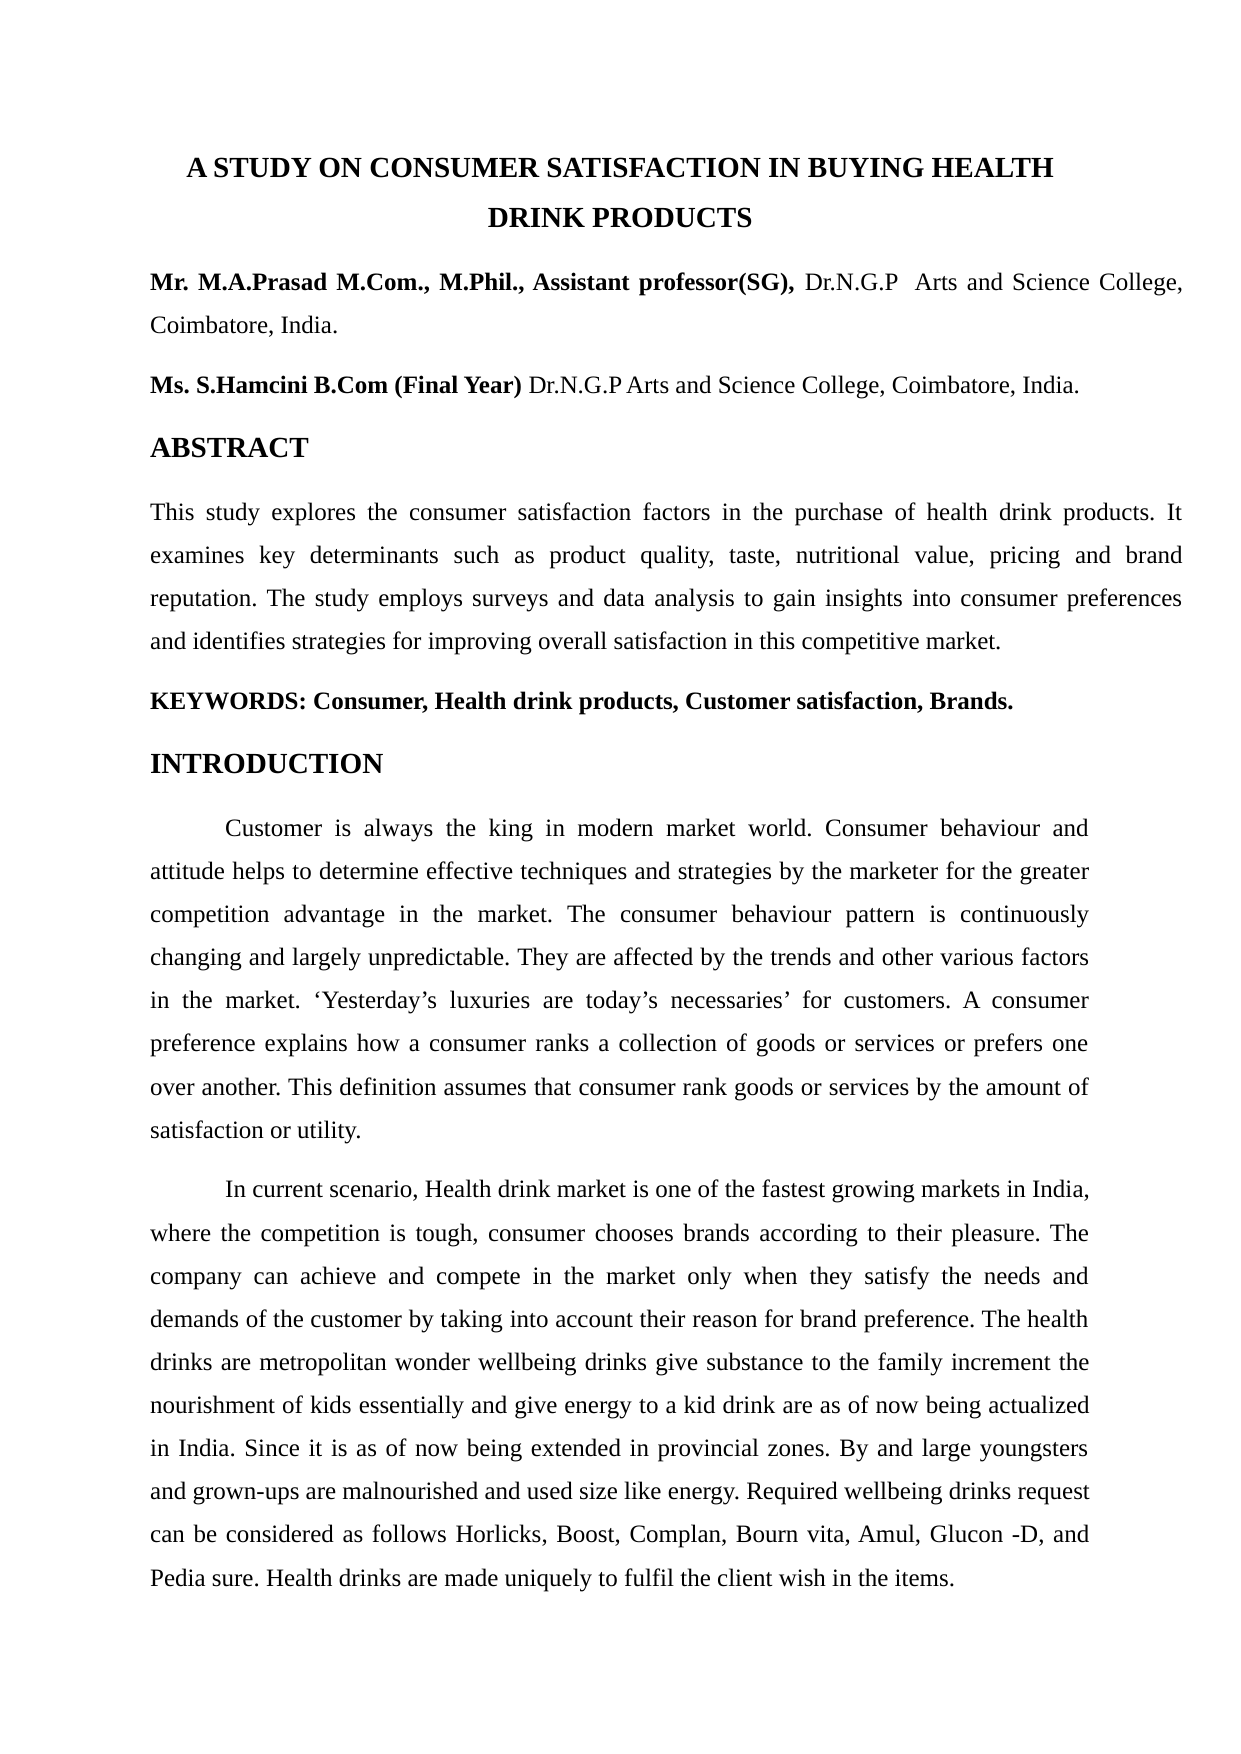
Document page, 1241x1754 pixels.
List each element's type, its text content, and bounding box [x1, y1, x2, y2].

text Customer is always the king in modern market world. Consumer behaviour and attitude helps to determine effective techniques and strategies by the marketer for the greater competition advantage in the market. The consumer behaviour pattern is continuously changing and largely unpredictable. They are affected by the trends and other various factors in the market. ‘Yesterday’s luxuries are today’s necessaries’ for customers. A consumer preference explains how a consumer ranks a collection of goods or services or prefers one over another. This definition assumes that consumer rank goods or services by the amount of satisfaction or utility. [150, 813, 1090, 1143]
text KEYWORDS: Consumer, Health drink products, Customer satisfaction, Brands. [150, 686, 1184, 715]
text ABSTRACT [150, 430, 1184, 463]
text In current scenario, Health drink market is one of the fastest growing markets in India, where the competition is tough, consumer chooses brands according to their pleasure. The company can achieve and compete in the market only when they satisfy the needs and demands of the customer by taking into account their reason for brand preference. The health drinks are metropolitan wonder wellbeing drinks give substance to the family increment the nourishment of kids essentially and give energy to a kid drink are as of now being actualized in India. Since it is as of now being extended in provincial zones. By and large youngsters and grown-ups are malnourished and used size like energy. Required wellbeing drinks request can be considered as follows Horlicks, Boost, Complan, Bourn vita, Amul, Glucon -D, and Pedia sure. Health drinks are made uniquely to fulfil the client wish in the items. [150, 1174, 1090, 1591]
text This study explores the consumer satisfaction factors in the purchase of health drink products. It examines key determinants such as product quality, taste, nutritional value, pricing and brand reputation. The study employs surveys and data analysis to gain insights into consumer preferences and identifies strategies for improving overall satisfaction in this competitive market. [150, 497, 1184, 655]
text INTRODUCTION [150, 746, 1090, 779]
text Mr. M.A.Prasad M.Com., M.Phil., Assistant professor(SG), Dr.N.G.P Arts and Science College, Coimbatore, India. [150, 267, 1184, 339]
text Ms. S.Hamcini B.Com (Final Year) Dr.N.G.P Arts and Science College, Coimbatore, India. [150, 370, 1184, 399]
text A STUDY ON CONSUMER SATISFACTION IN BUYING HEALTH DRINK PRODUCTS [150, 150, 1090, 234]
